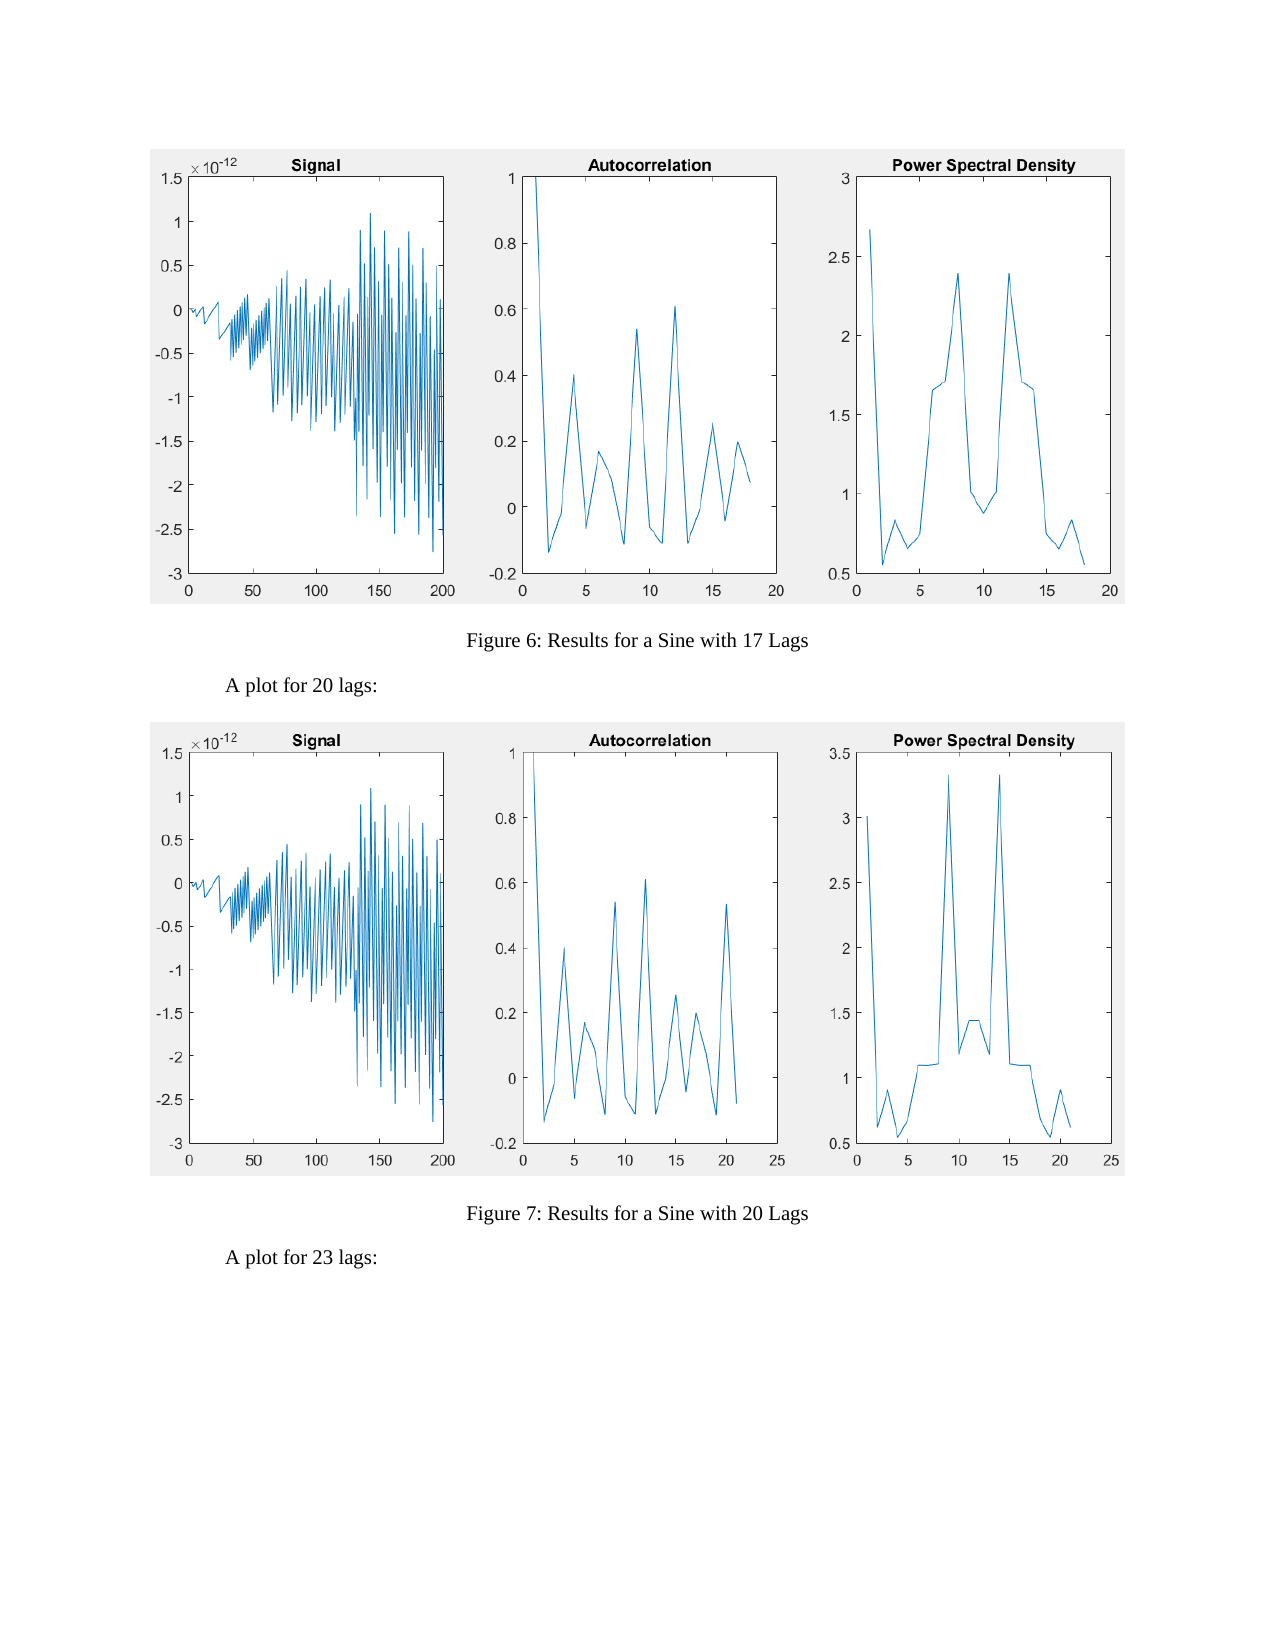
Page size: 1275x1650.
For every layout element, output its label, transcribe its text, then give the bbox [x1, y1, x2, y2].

picture [150, 722, 1125, 1176]
text A plot for 23 lags: [150, 1245, 1125, 1269]
picture [150, 149, 1125, 604]
text A plot for 20 lags: [150, 673, 1125, 697]
